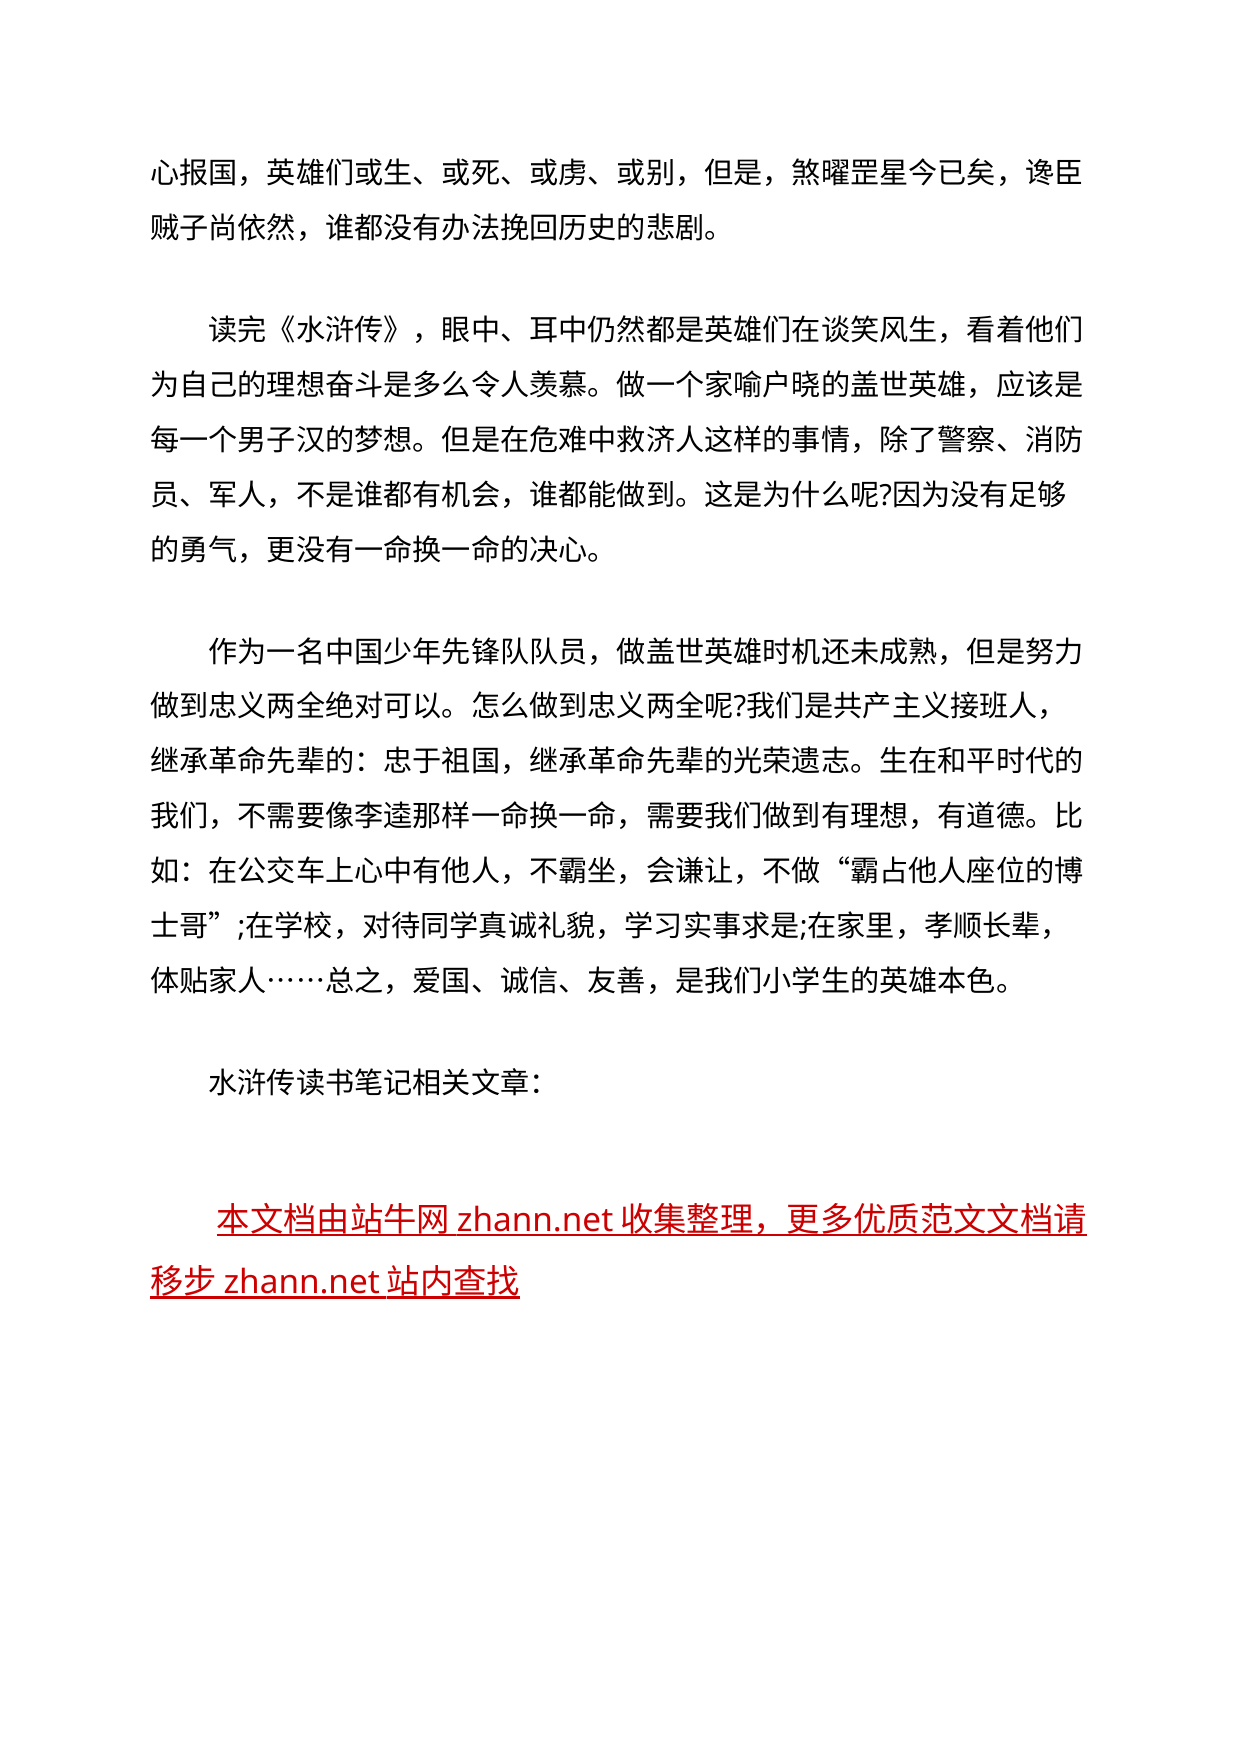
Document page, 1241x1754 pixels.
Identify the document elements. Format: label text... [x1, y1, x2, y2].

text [150, 150, 1090, 247]
text 读完《水浒传》，眼中、耳中仍然都是英雄们在谈笑风生，看着他们为自己的理想奋斗是多么令人羡慕。做一个家喻户晓的盖世英雄，应该是每一个男子汉的梦想。但是在危难中救济人这样的事情，除了警察、消防员、军人，不是谁都有机会，谁都能做到。这是为什么呢?因为没有足够的勇气，更没有一命换一命的决心。 [150, 307, 1090, 569]
text 水浒传读书笔记相关文章： [150, 1059, 1090, 1102]
text 作为一名中国少年先锋队队员，做盖世英雄时机还未成熟，但是努力做到忠义两全绝对可以。怎么做到忠义两全呢?我们是共产主义接班人，继承革命先辈的：忠于祖国，继承革命先辈的光荣遗志。生在和平时代的我们，不需要像李逵那样一命换一命，需要我们做到有理想，有道德。比如：在公交车上心中有他人，不霸坐，会谦让，不做“霸占他人座位的博士哥”;在学校，对待同学真诚礼貌，学习实事求是;在家里，孝顺长辈，体贴家人……总之，爱国、诚信、友善，是我们小学生的英雄本色。 [150, 628, 1090, 1000]
text 本文档由站牛网zhann.net收集整理，更多优质范文文档请移步zhann.net站内查找 [150, 1192, 1090, 1304]
